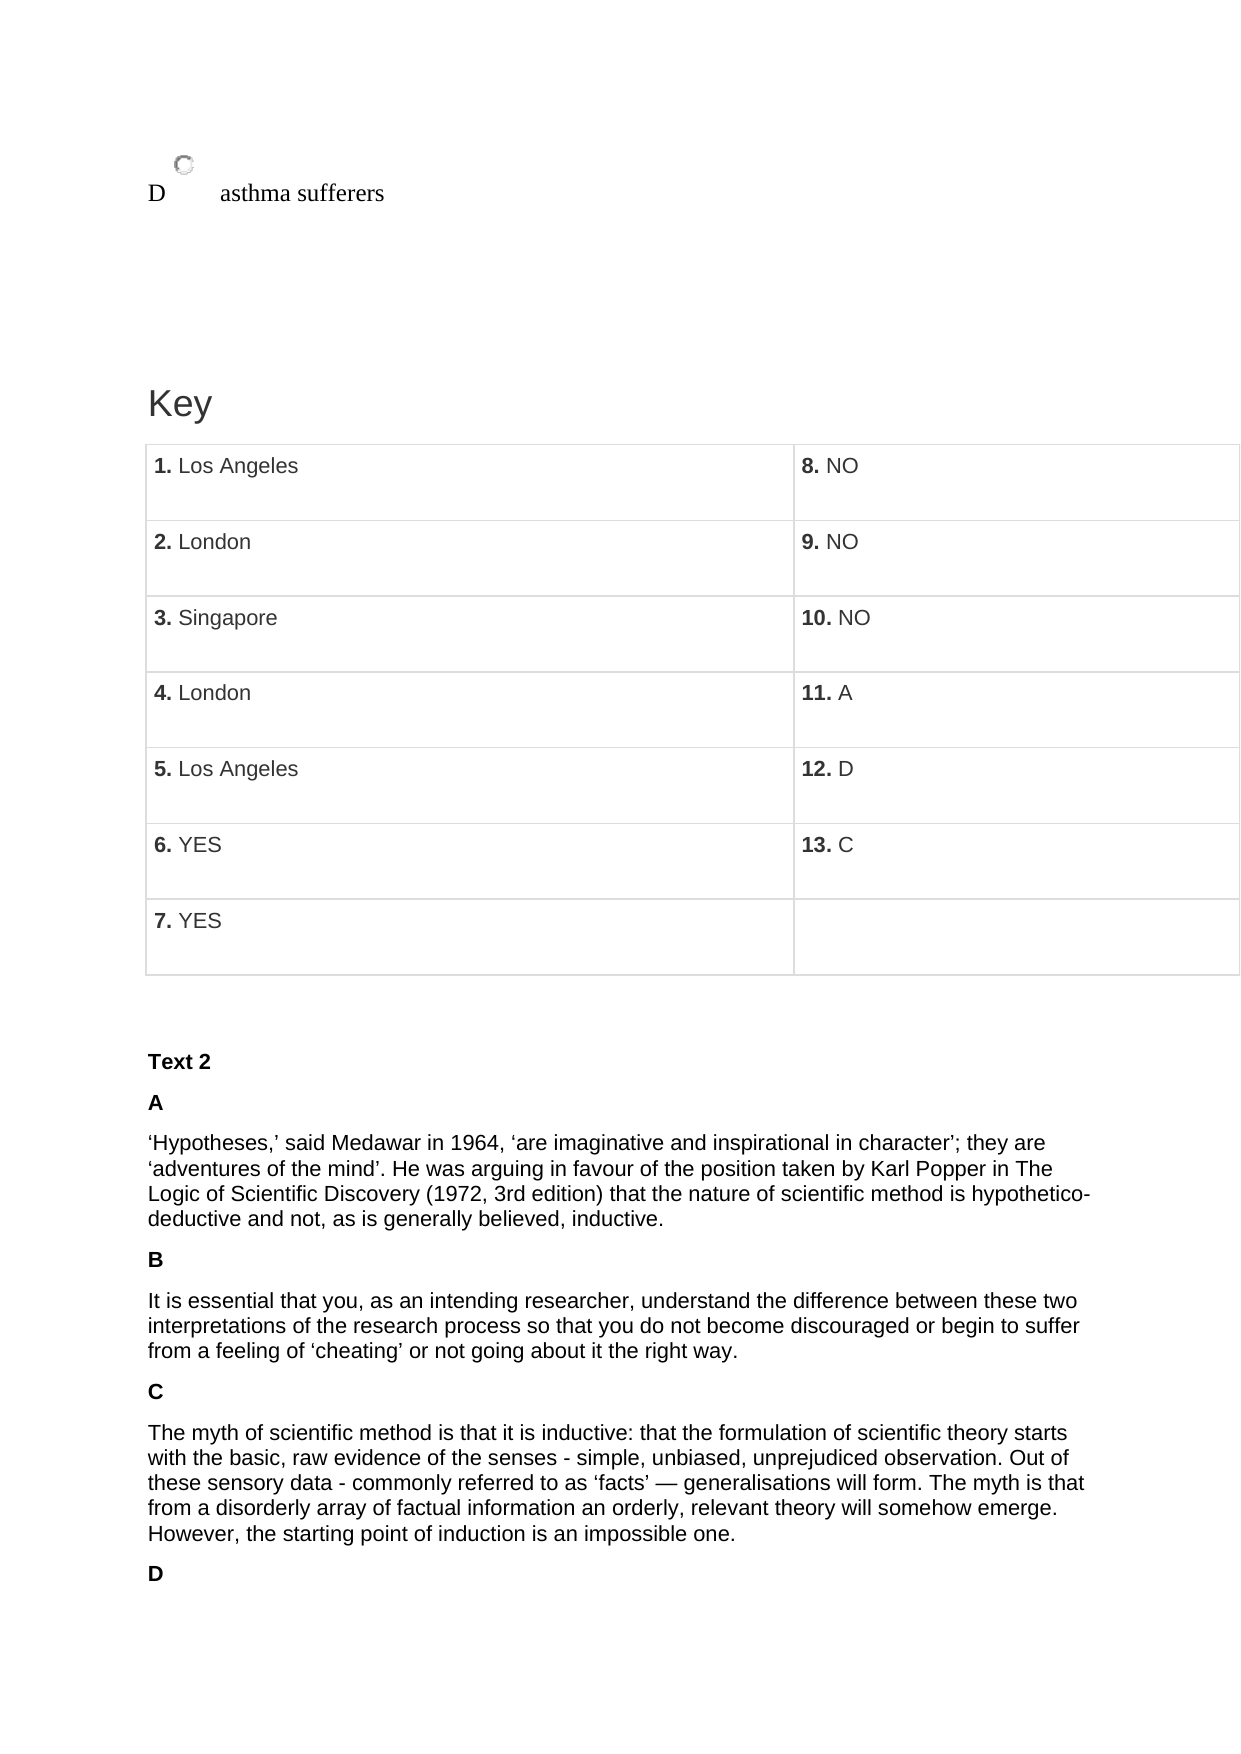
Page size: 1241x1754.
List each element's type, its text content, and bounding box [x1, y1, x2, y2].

text C [148, 1379, 1093, 1404]
text D [148, 1561, 1093, 1586]
table_cell 3. Singapore [147, 597, 793, 671]
subtitle Key [148, 382, 1093, 425]
table_cell 9. NO [795, 521, 1239, 595]
table_cell 13. C [795, 824, 1239, 898]
table_cell 7. YES [147, 900, 793, 974]
text B [148, 1247, 1093, 1272]
text Text 2 [148, 1048, 1093, 1074]
text The myth of scientific method is that it is inductive: that the formulation of scientific theory starts with the basic, raw evidence of the senses - simple, unbiased, unprejudiced observation. Out of these sensory data - commonly referred to as ‘facts’ — generalisations will form. The myth is that from a disorderly array of factual information an orderly, relevant theory will somehow emerge. However, the starting point of induction is an impossible one. [148, 1419, 1093, 1546]
table_cell 12. D [795, 748, 1239, 822]
table_header 8. NO [795, 445, 1239, 519]
table_header 1. Los Angeles [147, 445, 793, 519]
text A [148, 1089, 1093, 1114]
text D asthma sufferers [148, 148, 1093, 207]
table_cell 2. London [147, 521, 793, 595]
text It is essential that you, as an intending researcher, understand the difference between these two interpretations of the research process so that you do not become discouraged or begin to suffer from a feeling of ‘cheating’ or not going about it the right way. [148, 1287, 1093, 1363]
table_cell 4. London [147, 673, 793, 747]
table_cell 6. YES [147, 824, 793, 898]
table_cell 11. A [795, 673, 1239, 747]
table_cell 10. NO [795, 597, 1239, 671]
table_cell [795, 900, 1239, 974]
table_cell 5. Los Angeles [147, 748, 793, 822]
text ‘Hypotheses,’ said Medawar in 1964, ‘are imaginative and inspirational in character’; they are ‘adventures of the mind’. He was arguing in favour of the position taken by Karl Popper in The Logic of Scientific Discovery (1972, 3rd edition) that the nature of scientific method is hypothetico-deductive and not, as is generally believed, inductive. [148, 1130, 1093, 1231]
